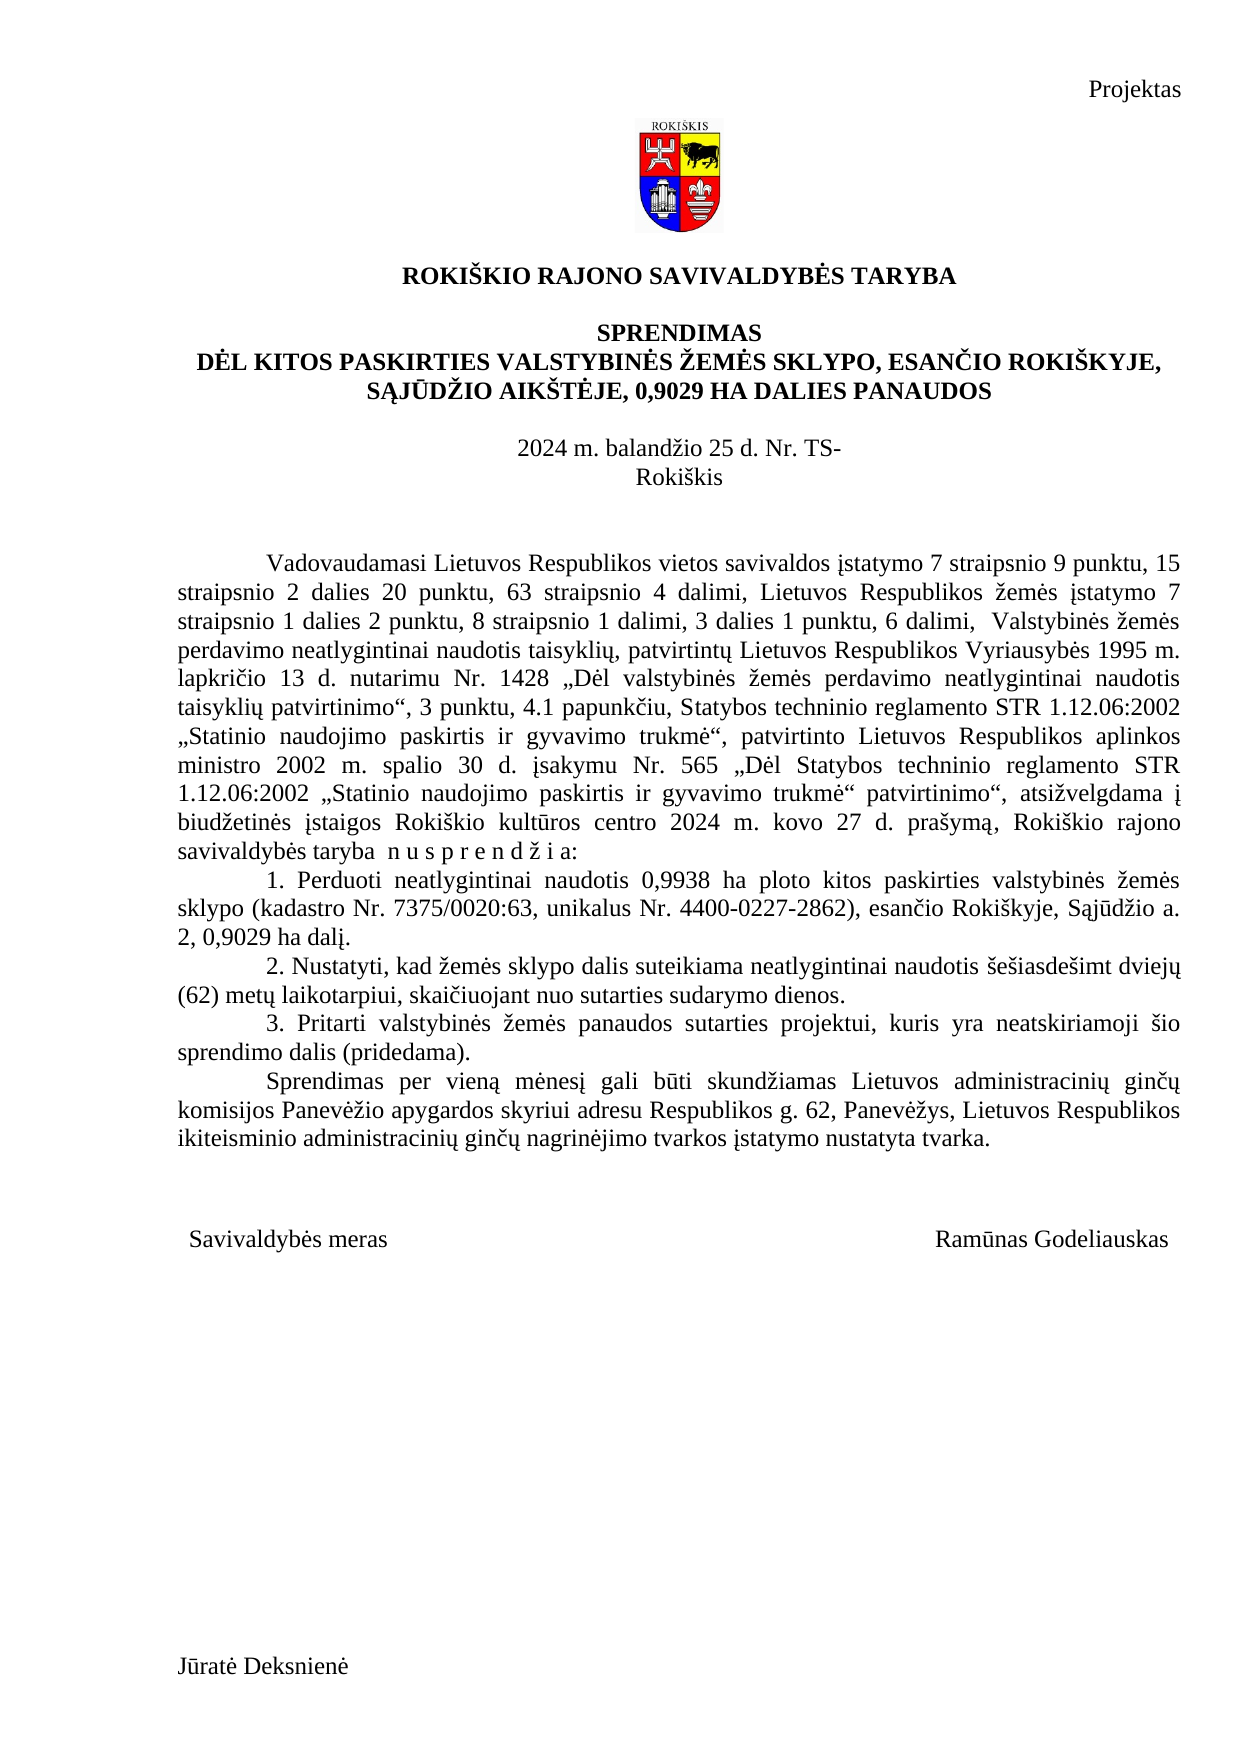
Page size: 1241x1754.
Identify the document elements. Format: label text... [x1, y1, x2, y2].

picture [634, 118, 724, 233]
table_header Ramūnas Godeliauskas [679, 1224, 1180, 1253]
text Rokiškis [177, 462, 1181, 491]
text 2024 m. balandžio 25 d. Nr. TS- [177, 433, 1181, 462]
text SPRENDIMAS [177, 318, 1181, 347]
text Vadovaudamasi Lietuvos Respublikos vietos savivaldos įstatymo 7 straipsnio 9 punktu, 15 straipsnio 2 dalies 20 punktu, 63 straipsnio 4 dalimi, Lietuvos Respublikos žemės įstatymo 7 straipsnio 1 dalies 2 punktu, 8 straipsnio 1 dalimi, 3 dalies 1 punktu, 6 dalimi, Valstybinės žemės perdavimo neatlygintinai naudotis taisyklių, patvirtintų Lietuvos Respublikos Vyriausybės 1995 m. lapkričio 13 d. nutarimu Nr. 1428 „Dėl valstybinės žemės perdavimo neatlygintinai naudotis taisyklių patvirtinimo“, 3 punktu, 4.1 papunkčiu, Statybos techninio reglamento STR 1.12.06:2002 „Statinio naudojimo paskirtis ir gyvavimo trukmė“, patvirtinto Lietuvos Respublikos aplinkos ministro 2002 m. spalio 30 d. įsakymu Nr. 565 „Dėl Statybos techninio reglamento STR 1.12.06:2002 „Statinio naudojimo paskirtis ir gyvavimo trukmė“ patvirtinimo“, atsižvelgdama į biudžetinės įstaigos Rokiškio kultūros centro 2024 m. kovo 27 d. prašymą, Rokiškio rajono savivaldybės taryba n u s p r e n d ž i a: [177, 548, 1181, 865]
text DĖL KITOS PASKIRTIES VALSTYBINĖS ŽEMĖS SKLYPO, ESANČIO ROKIŠKYJE, SĄJŪDŽIO AIKŠTĖJE, 0,9029 HA DALIES PANAUDOS [177, 347, 1181, 405]
text 3. Pritarti valstybinės žemės panaudos sutarties projektui, kuris yra neatskiriamoji šio sprendimo dalis (pridedama). [177, 1008, 1181, 1066]
table_header Savivaldybės meras [177, 1224, 679, 1253]
text 2. Nustatyti, kad žemės sklypo dalis suteikiama neatlygintinai naudotis šešiasdešimt dviejų (62) metų laikotarpiui, skaičiuojant nuo sutarties sudarymo dienos. [177, 951, 1181, 1008]
text 1. Perduoti neatlygintinai naudotis 0,9938 ha ploto kitos paskirties valstybinės žemės sklypo (kadastro Nr. 7375/0020:63, unikalus Nr. 4400-0227-2862), esančio Rokiškyje, Sąjūdžio a. 2, 0,9029 ha dalį. [177, 865, 1181, 951]
text Sprendimas per vieną mėnesį gali būti skundžiamas Lietuvos administracinių ginčų komisijos Panevėžio apygardos skyriui adresu Respublikos g. 62, Panevėžys, Lietuvos Respublikos ikiteisminio administracinių ginčų nagrinėjimo tvarkos įstatymo nustatyta tvarka. [177, 1066, 1181, 1152]
text ROKIŠKIO RAJONO SAVIVALDYBĖS TARYBA [177, 261, 1181, 290]
